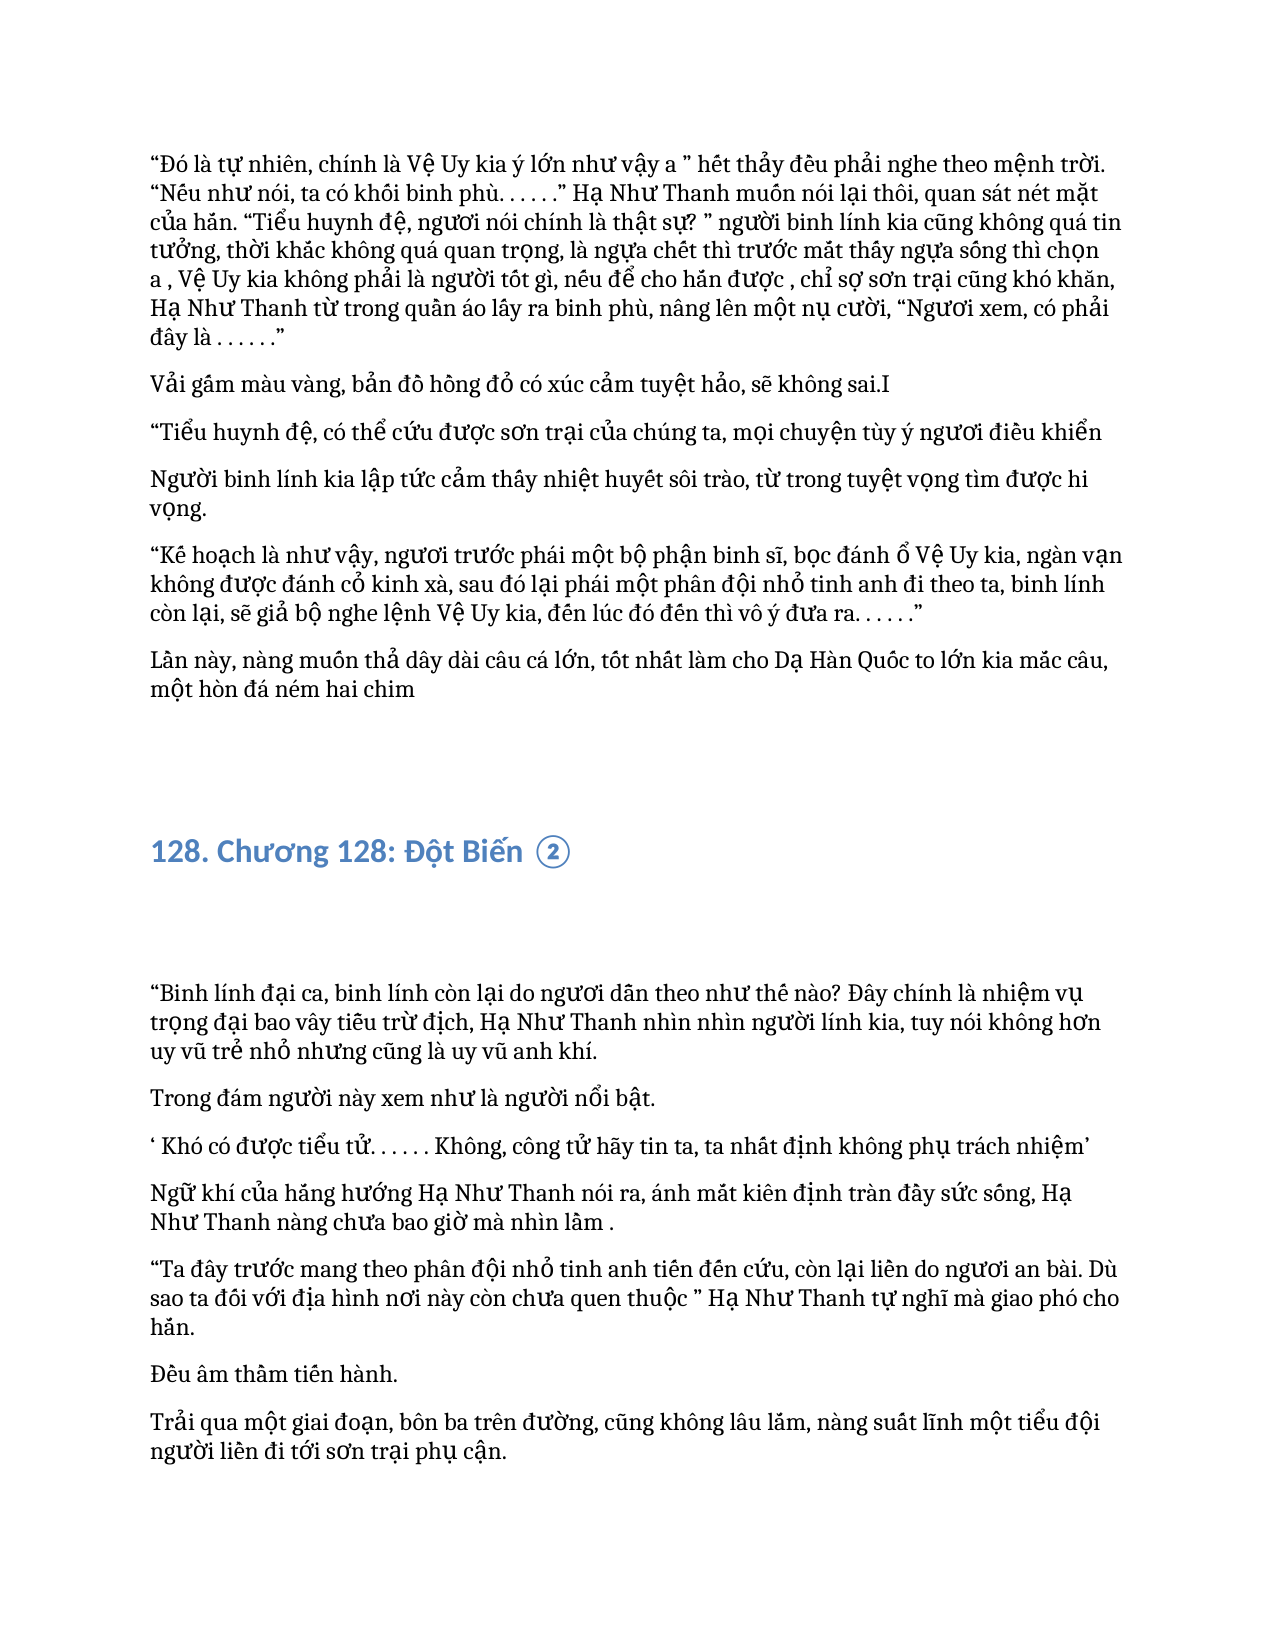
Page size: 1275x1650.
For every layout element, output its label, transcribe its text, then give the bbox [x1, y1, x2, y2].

subtitle 128. Chương 128: Đột Biến ② [150, 829, 1125, 870]
text “Ta đây trước mang theo phân đội nhỏ tinh anh tiến đến cứu, còn lại liền do ngươi an bài. Dù sao ta đối với địa hình nơi này còn chưa quen thuộc ” Hạ Như Thanh tự nghĩ mà giao phó cho hắn. [150, 1255, 1125, 1342]
text Người binh lính kia lập tức cảm thấy nhiệt huyết sôi trào, từ trong tuyệt vọng tìm được hi vọng. [150, 465, 1125, 522]
text “Kế hoạch là như vậy, ngươi trước phái một bộ phận binh sĩ, bọc đánh ổ Vệ Uy kia, ngàn vạn không được đánh cỏ kinh xà, sau đó lại phái một phân đội nhỏ tinh anh đi theo ta, binh lính còn lại, sẽ giả bộ nghe lệnh Vệ Uy kia, đến lúc đó đến thì vô ý đưa ra. . . . . .” [150, 541, 1125, 627]
text ‘ Khó có được tiểu tử. . . . . . Không, công tử hãy tin ta, ta nhất định không phụ trách nhiệm’ [150, 1132, 1125, 1160]
text “Tiểu huynh đệ, có thể cứu được sơn trại của chúng ta, mọi chuyện tùy ý ngươi điều khiển [150, 417, 1125, 446]
text Vải gấm màu vàng, bản đồ hồng đỏ có xúc cảm tuyệt hảo, sẽ không sai.I [150, 370, 1125, 399]
text “Binh lính đại ca, binh lính còn lại do ngươi dẫn theo như thế nào? Đây chính là nhiệm vụ trọng đại bao vây tiễu trừ địch, Hạ Như Thanh nhìn nhìn người lính kia, tuy nói không hơn uy vũ trẻ nhỏ nhưng cũng là uy vũ anh khí. [150, 979, 1125, 1065]
text Trong đám người này xem như là người nổi bật. [150, 1084, 1125, 1113]
text Ngữ khí của hắng hướng Hạ Như Thanh nói ra, ánh mắt kiên định tràn đầy sức sống, Hạ Như Thanh nàng chưa bao giờ mà nhìn lầm . [150, 1179, 1125, 1237]
text Lần này, nàng muốn thả dây dài câu cá lớn, tốt nhất làm cho Dạ Hàn Quốc to lớn kia mắc câu, một hòn đá ném hai chim [150, 646, 1125, 704]
text Trải qua một giai đoạn, bôn ba trên đường, cũng không lâu lắm, nàng suất lĩnh một tiểu đội người liền đi tới sơn trại phụ cận. [150, 1408, 1125, 1465]
text “Đó là tự nhiên, chính là Vệ Uy kia ý lớn như vậy a ” hết thảy đều phải nghe theo mệnh trời. “Nếu như nói, ta có khối binh phù. . . . . .” Hạ Như Thanh muốn nói lại thôi, quan sát nét mặt của hắn. “Tiểu huynh đệ, ngươi nói chính là thật sự? ” người binh lính kia cũng không quá tin tưởng, thời khắc không quá quan trọng, là ngựa chết thì trước mắt thấy ngựa sống thì chọn a , Vệ Uy kia không phải là người tốt gì, nếu để cho hắn được , chỉ sợ sơn trại cũng khó khăn, Hạ Như Thanh từ trong quần áo lấy ra binh phù, nâng lên một nụ cười, “Ngươi xem, có phải đây là . . . . . .” [150, 150, 1125, 351]
text Đều âm thầm tiến hành. [150, 1360, 1125, 1389]
